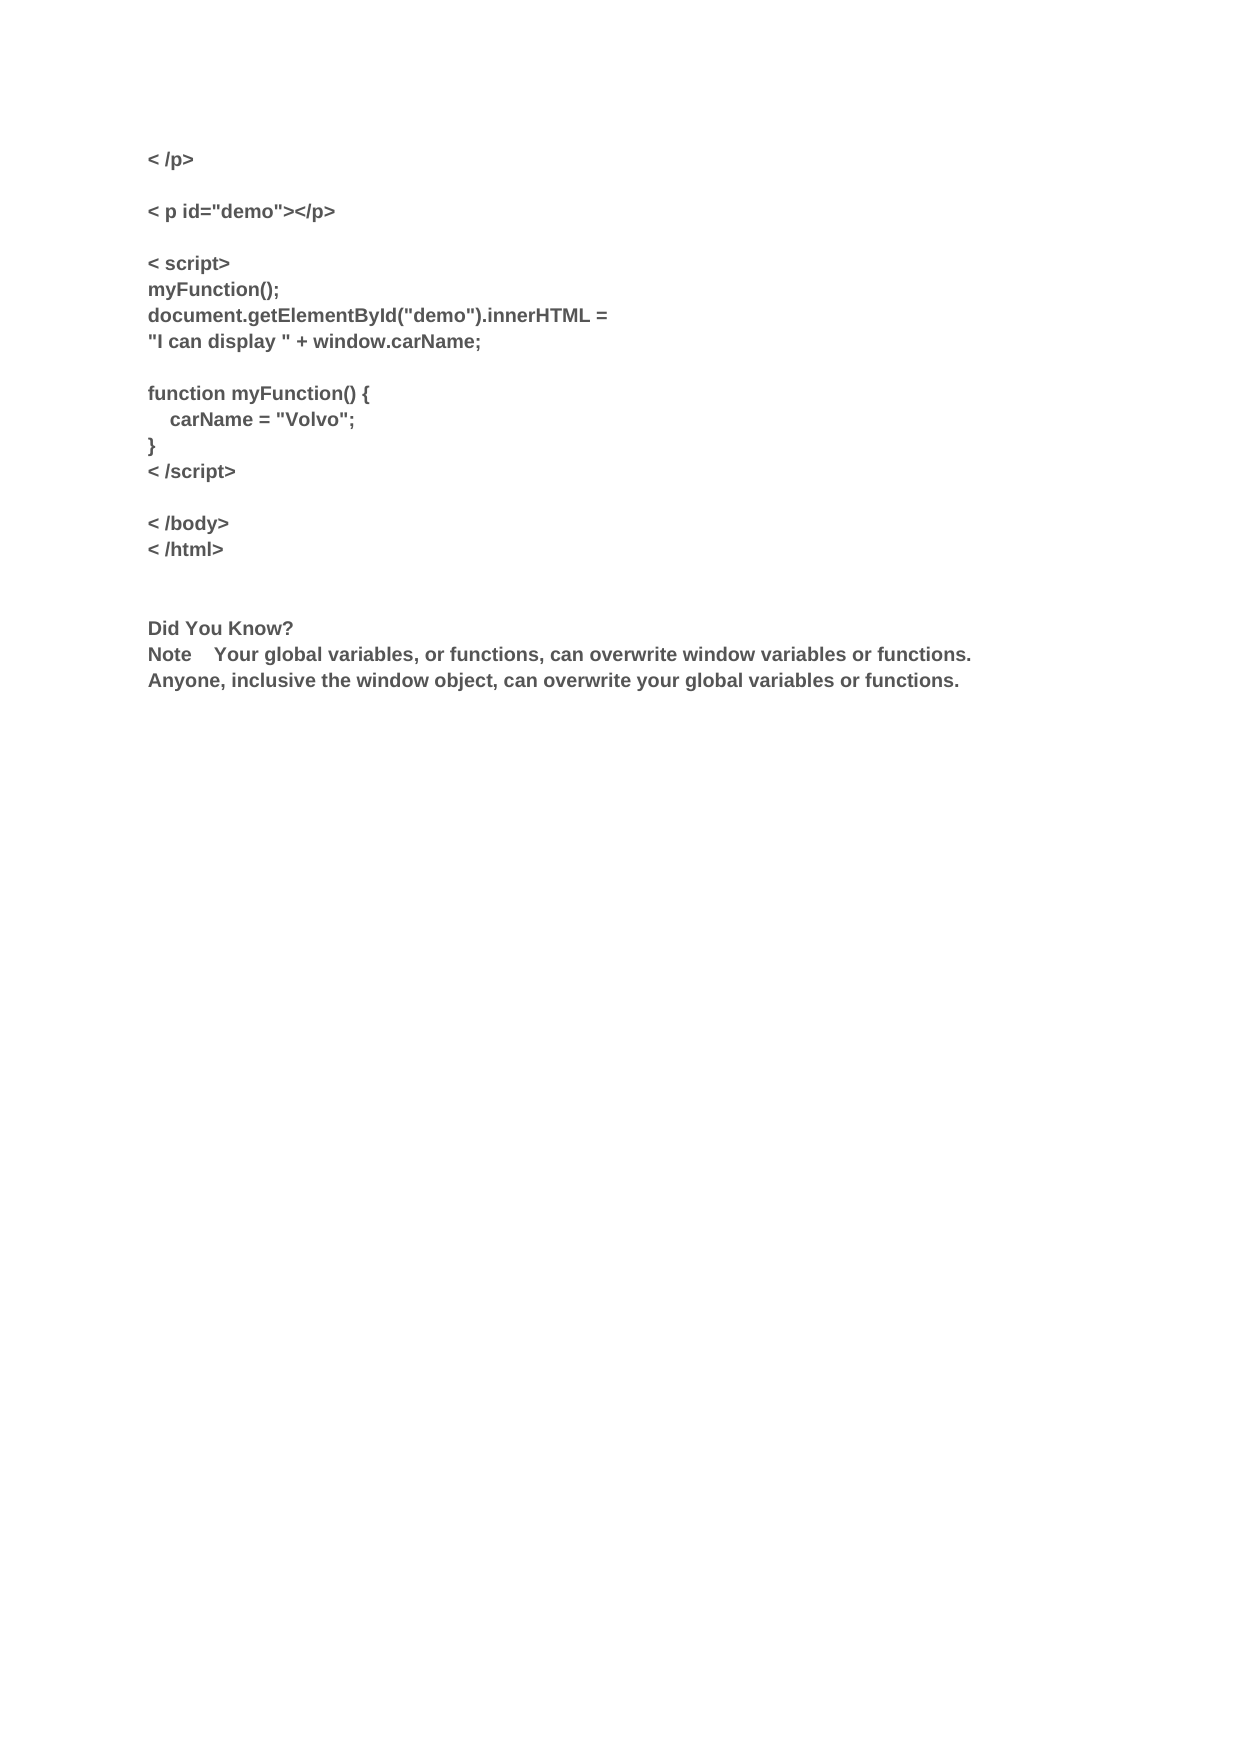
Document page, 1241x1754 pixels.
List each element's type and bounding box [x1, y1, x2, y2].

text [148, 148, 1093, 691]
